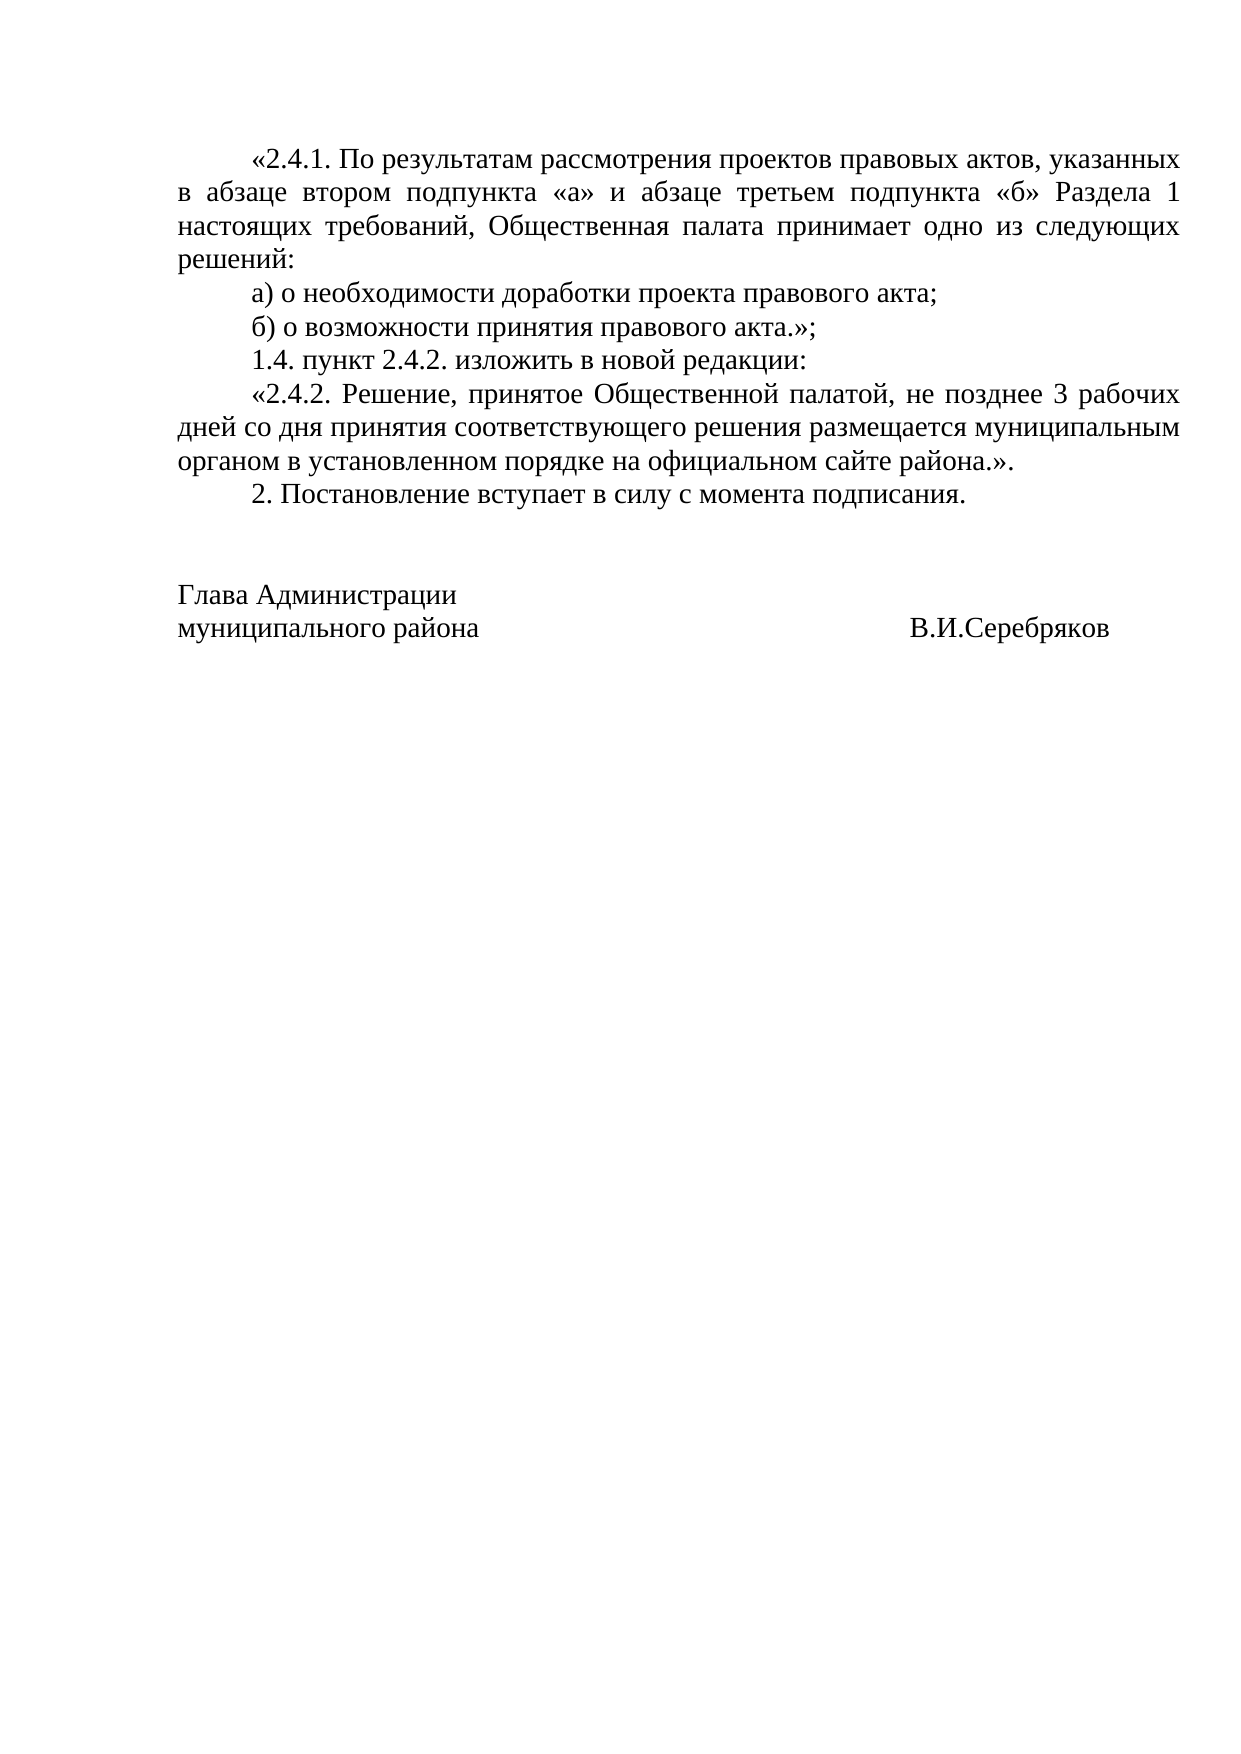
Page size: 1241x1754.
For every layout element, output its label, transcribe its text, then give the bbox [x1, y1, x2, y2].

text 1.4. пункт 2.4.2. изложить в новой редакции: [177, 342, 1181, 376]
text Глава Администрации [177, 577, 1181, 611]
text б) о возможности принятия правового акта.»; [177, 309, 1181, 342]
text «2.4.1. По результатам рассмотрения проектов правовых актов, указанных в абзаце втором подпункта «а» и абзаце третьем подпункта «б» Раздела 1 настоящих требований, Общественная палата принимает одно из следующих решений: [177, 141, 1181, 275]
text муниципального района В.И.Серебряков [177, 611, 1181, 644]
text 2. Постановление вступает в силу с момента подписания. [177, 476, 1181, 510]
text а) о необходимости доработки проекта правового акта; [177, 275, 1181, 309]
text «2.4.2. Решение, принятое Общественной палатой, не позднее 3 рабочих дней со дня принятия соответствующего решения размещается муниципальным органом в установленном порядке на официальном сайте района.». [177, 376, 1181, 476]
